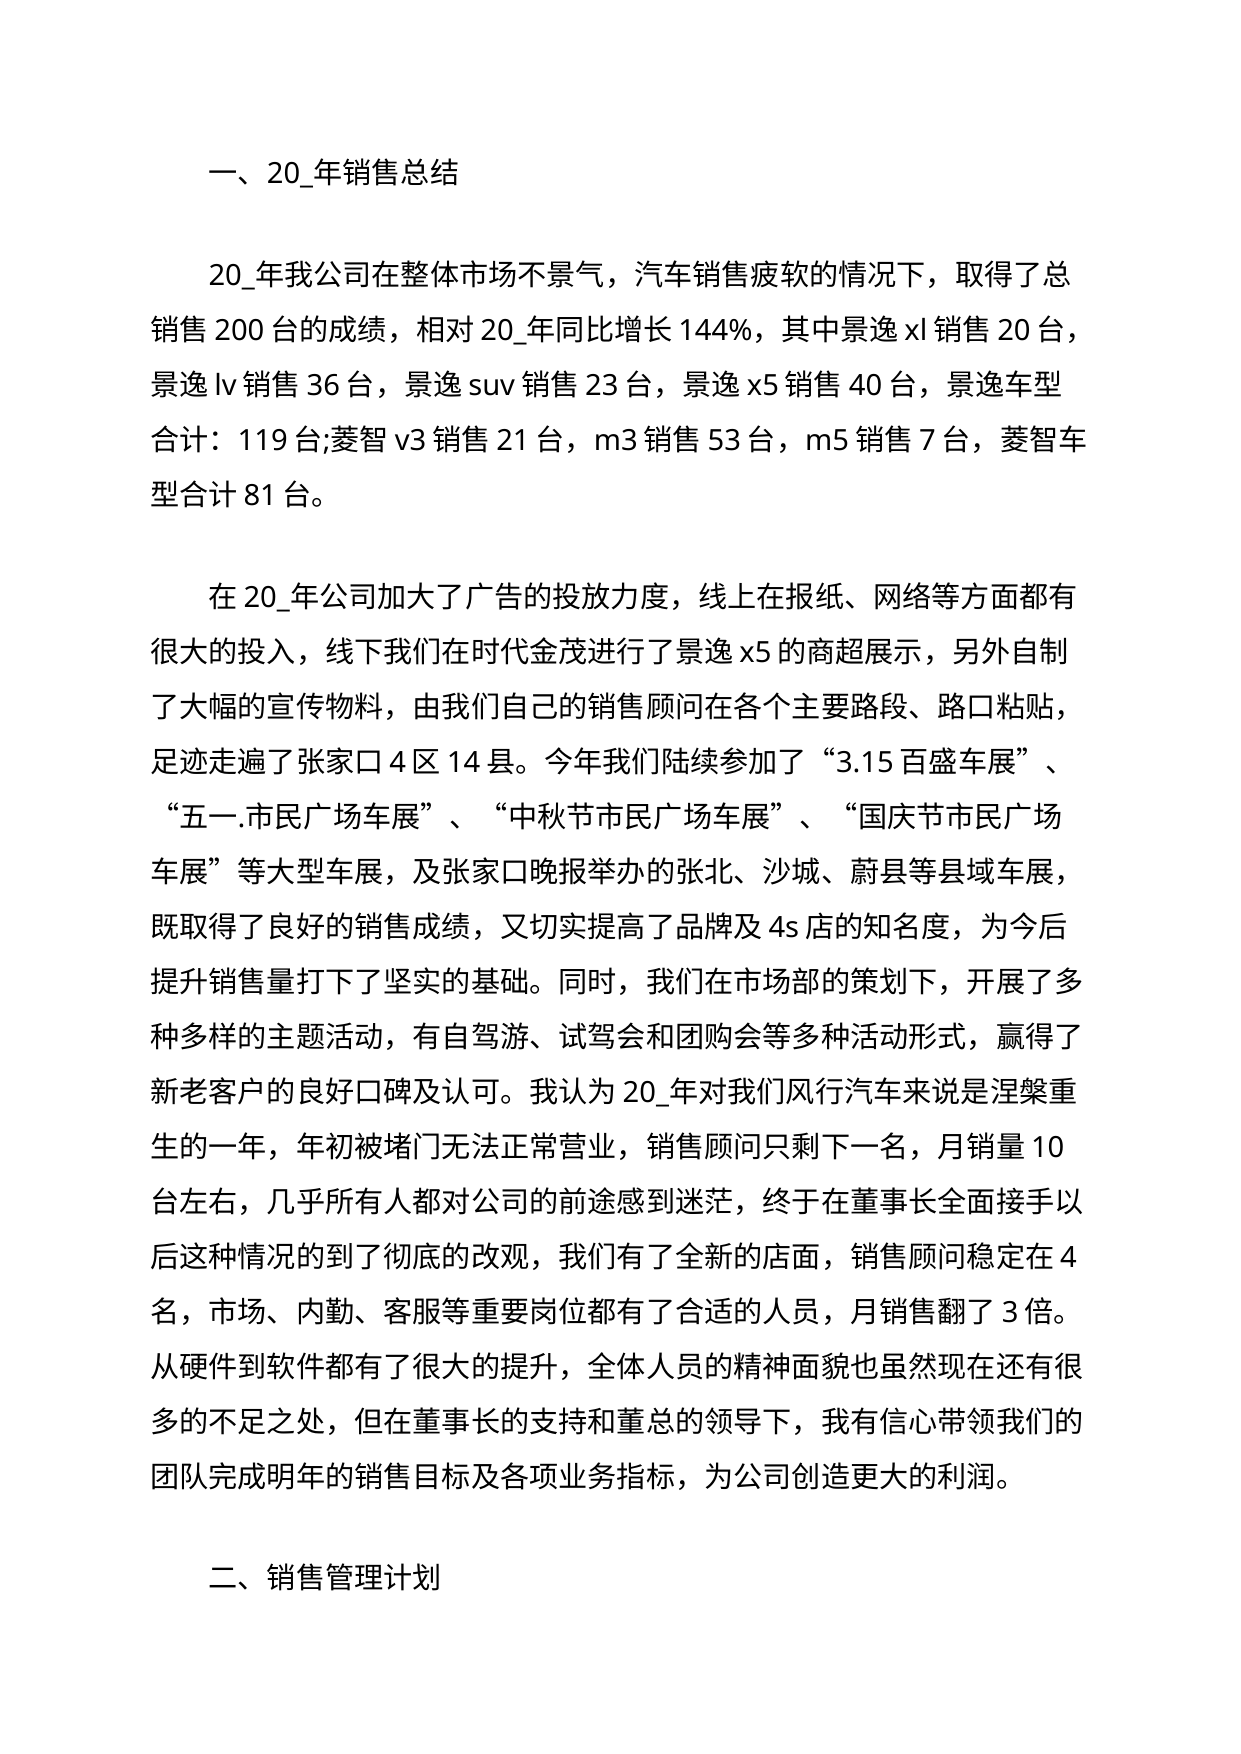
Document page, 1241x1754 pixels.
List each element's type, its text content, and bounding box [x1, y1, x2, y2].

text 二、销售管理计划 [150, 1555, 1090, 1597]
text 一、20_年销售总结 [150, 150, 1090, 192]
text 在20_年公司加大了广告的投放力度，线上在报纸、网络等方面都有很大的投入，线下我们在时代金茂进行了景逸x5的商超展示，另外自制了大幅的宣传物料，由我们自己的销售顾问在各个主要路段、路口粘贴，足迹走遍了张家口4区14县。今年我们陆续参加了“3.15百盛车展”、“五一.市民广场车展”、“中秋节市民广场车展”、“国庆节市民广场车展”等大型车展，及张家口晚报举办的张北、沙城、蔚县等县域车展，既取得了良好的销售成绩，又切实提高了品牌及4s店的知名度，为今后提升销售量打下了坚实的基础。同时，我们在市场部的策划下，开展了多种多样的主题活动，有自驾游、试驾会和团购会等多种活动形式，赢得了新老客户的良好口碑及认可。我认为20_年对我们风行汽车来说是涅槃重生的一年，年初被堵门无法正常营业，销售顾问只剩下一名，月销量10台左右，几乎所有人都对公司的前途感到迷茫，终于在董事长全面接手以后这种情况的到了彻底的改观，我们有了全新的店面，销售顾问稳定在4名，市场、内勤、客服等重要岗位都有了合适的人员，月销售翻了3倍。从硬件到软件都有了很大的提升，全体人员的精神面貌也虽然现在还有很多的不足之处，但在董事长的支持和董总的领导下，我有信心带领我们的团队完成明年的销售目标及各项业务指标，为公司创造更大的利润。 [150, 574, 1090, 1496]
text 20_年我公司在整体市场不景气，汽车销售疲软的情况下，取得了总销售200台的成绩，相对20_年同比增长144%，其中景逸xl销售20台，景逸lv销售36台，景逸suv销售23台，景逸x5销售40台，景逸车型合计：119台;菱智v3销售21台，m3销售53台，m5销售7台，菱智车型合计81台。 [150, 252, 1090, 514]
